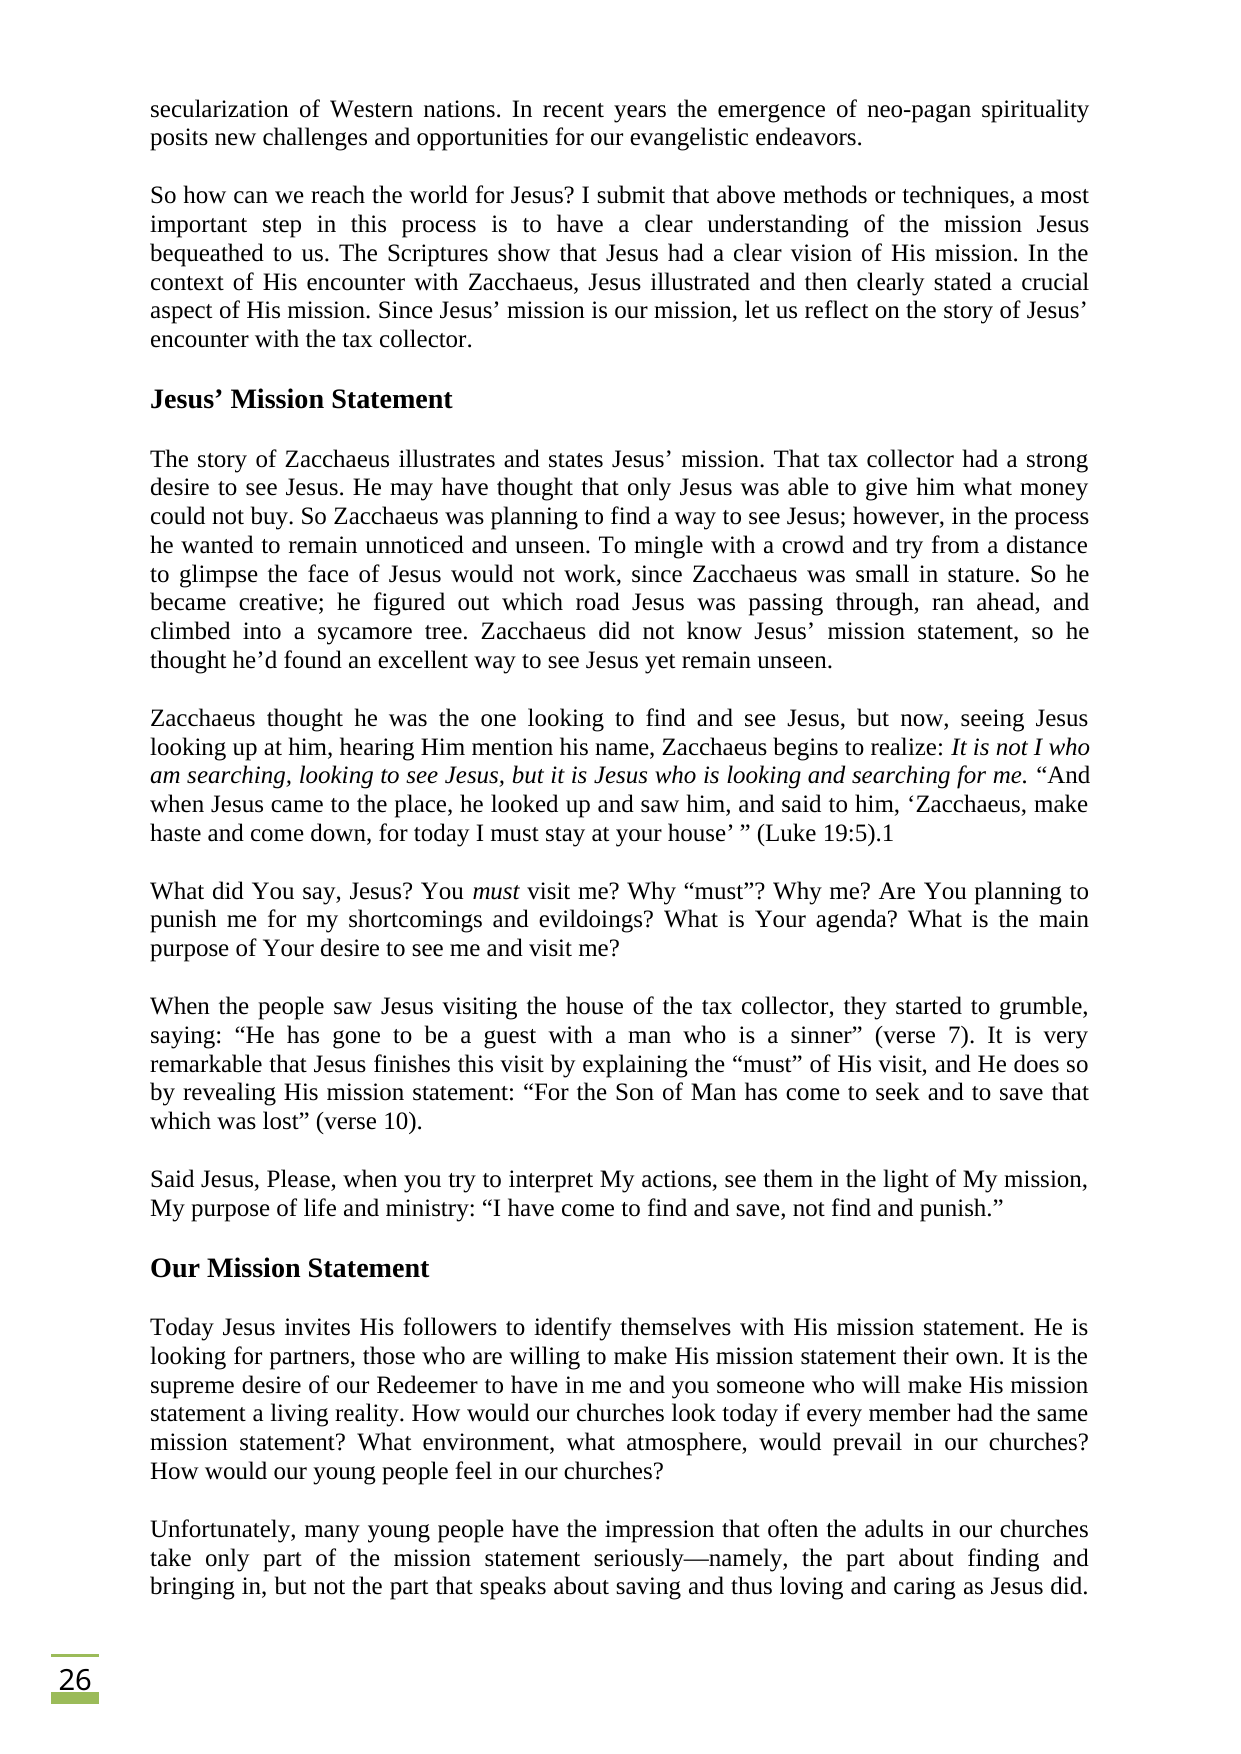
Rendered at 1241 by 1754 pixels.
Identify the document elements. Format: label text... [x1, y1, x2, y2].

text The story of Zacchaeus illustrates and states Jesus’ mission. That tax collector had a strong desire to see Jesus. He may have thought that only Jesus was able to give him what money could not buy. So Zacchaeus was planning to find a way to see Jesus; however, in the process he wanted to remain unnoticed and unseen. To mingle with a crowd and try from a distance to glimpse the face of Jesus would not work, since Zacchaeus was small in stature. So he became creative; he figured out which road Jesus was passing through, ran ahead, and climbed into a sycamore tree. Zacchaeus did not know Jesus’ mission statement, so he thought he’d found an excellent way to see Jesus yet remain unseen. [150, 444, 1090, 674]
text Our Mission Statement [150, 1251, 1090, 1283]
text Today Jesus invites His followers to identify themselves with His mission statement. He is looking for partners, those who are willing to make His mission statement their own. It is the supreme desire of our Redeemer to have in me and you someone who will make His mission statement a living reality. How would our churches look today if every member had the same mission statement? What environment, what atmosphere, would prevail in our churches? How would our young people feel in our churches? [150, 1312, 1090, 1485]
text So how can we reach the world for Jesus? I submit that above methods or techniques, a most important step in this process is to have a clear understanding of the mission Jesus bequeathed to us. The Scriptures show that Jesus had a clear vision of His mission. In the context of His encounter with Zacchaeus, Jesus illustrated and then clearly stated a crucial aspect of His mission. Since Jesus’ mission is our mission, let us reflect on the story of Jesus’ encounter with the tax collector. [150, 180, 1090, 353]
text Zacchaeus thought he was the one looking to find and see Jesus, but now, seeing Jesus looking up at him, hearing Him mention his name, Zacchaeus begins to realize: It is not I who am searching, looking to see Jesus, but it is Jesus who is looking and searching for me. “And when Jesus came to the place, he looked up and saw him, and said to him, ‘Zacchaeus, make haste and come down, for today I must stay at your house’ ” (Luke 19:5).1 [150, 703, 1090, 847]
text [150, 1514, 1090, 1600]
text Said Jesus, Please, when you try to interpret My actions, see them in the light of My mission, My purpose of life and ministry: “I have come to find and save, not find and punish.” [150, 1164, 1090, 1222]
text When the people saw Jesus visiting the house of the tax collector, they started to grumble, saying: “He has gone to be a guest with a man who is a sinner” (verse 7). It is very remarkable that Jesus finishes this visit by explaining the “must” of His visit, and He does so by revealing His mission statement: “For the Son of Man has come to seek and to save that which was lost” (verse 10). [150, 991, 1090, 1135]
text What did You say, Jesus? You must visit me? Why “must”? Why me? Are You planning to punish me for my shortcomings and evildoings? What is Your agenda? What is the main purpose of Your desire to see me and visit me? [150, 876, 1090, 962]
text Jesus’ Mission Statement [150, 382, 1090, 414]
